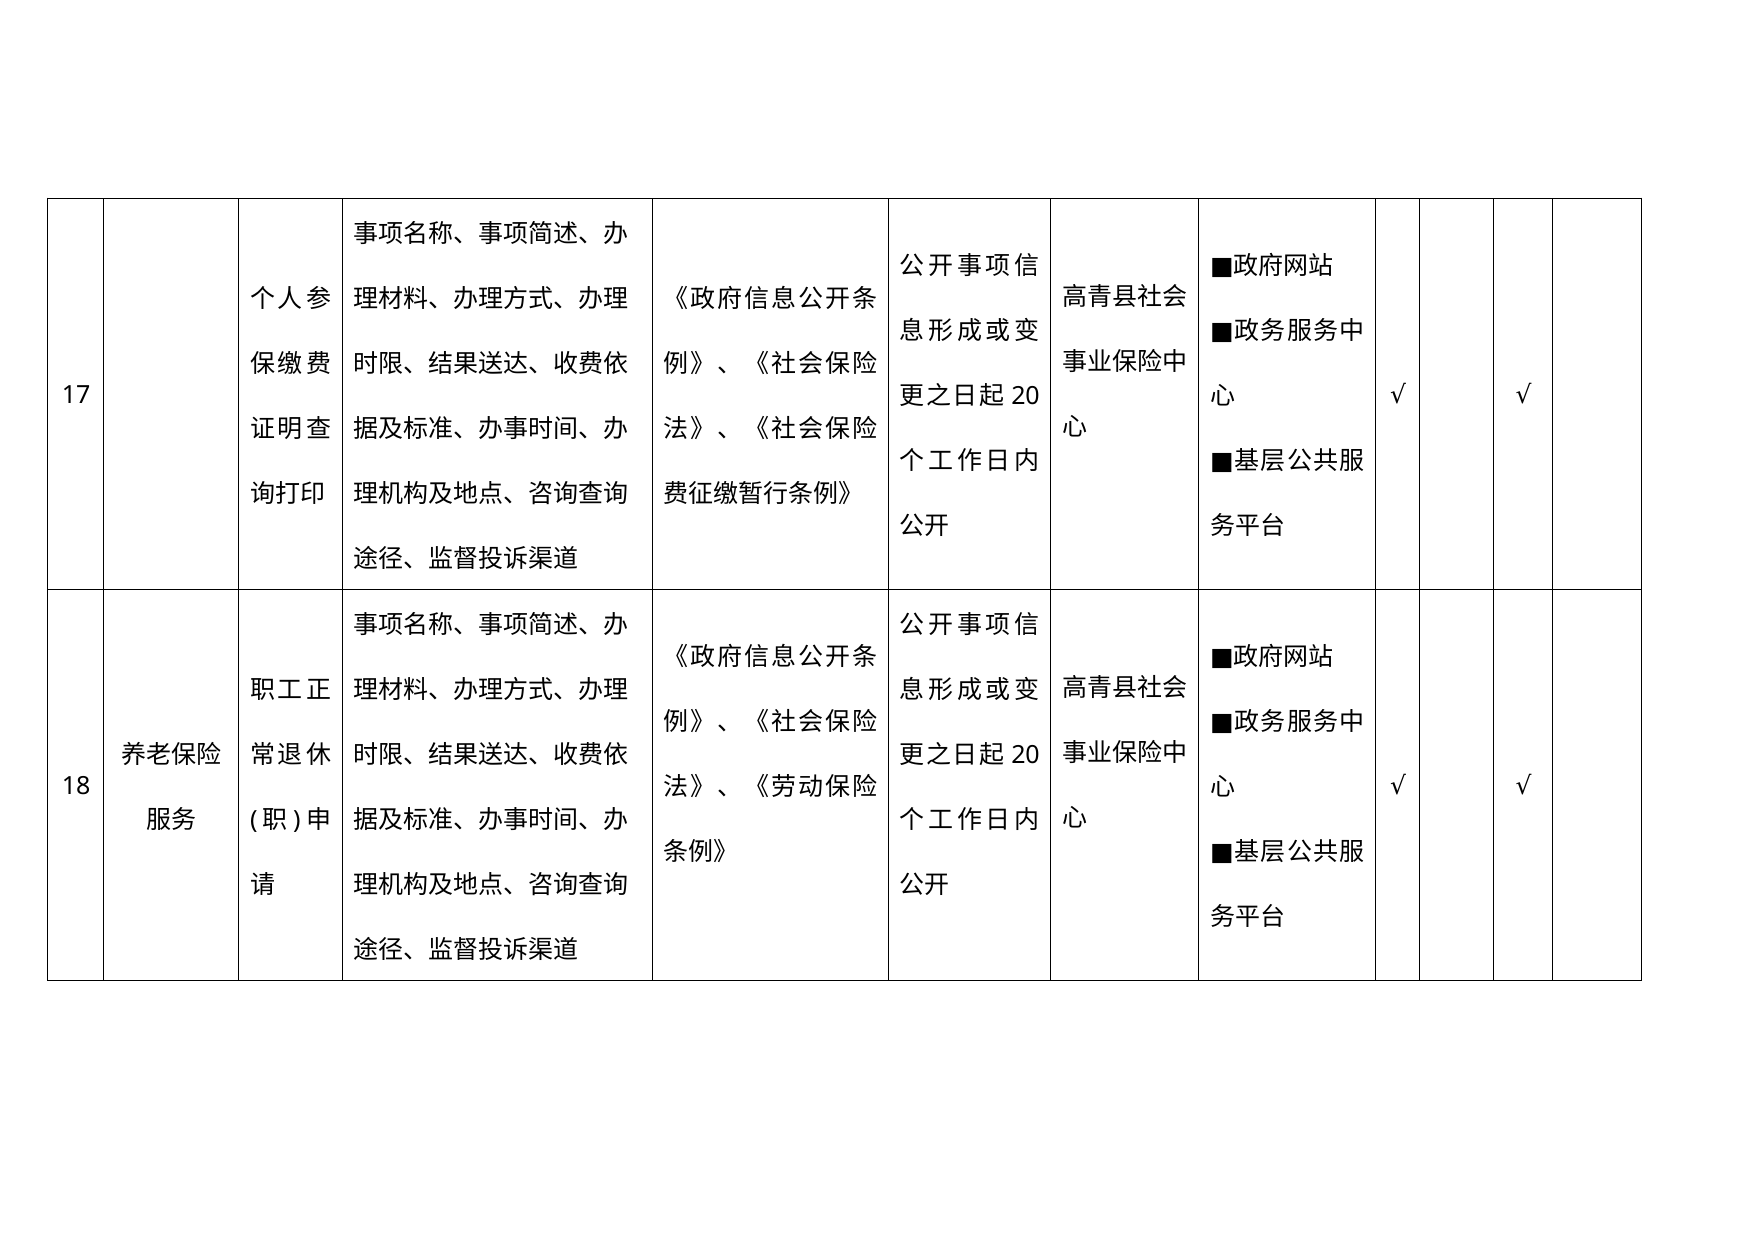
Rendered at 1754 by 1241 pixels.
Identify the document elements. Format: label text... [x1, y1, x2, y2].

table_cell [343, 590, 652, 980]
table_cell [1553, 199, 1641, 589]
table_cell √ [1376, 590, 1419, 980]
table_cell √ [1494, 590, 1552, 980]
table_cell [889, 590, 1050, 980]
table_cell 17 [48, 199, 103, 589]
table_cell 高青县社会事业保险中心 [1051, 590, 1198, 980]
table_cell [343, 199, 652, 589]
table_cell [1420, 590, 1493, 980]
table_cell √ [1376, 199, 1419, 589]
table_cell 养老保险服务 [104, 590, 238, 980]
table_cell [1199, 199, 1375, 589]
table_cell 18 [48, 590, 103, 980]
table_cell [1420, 199, 1493, 589]
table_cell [653, 590, 888, 980]
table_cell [1199, 590, 1375, 980]
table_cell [889, 199, 1050, 589]
table_cell [1553, 590, 1641, 980]
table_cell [653, 199, 888, 589]
table_cell √ [1494, 199, 1552, 589]
table_cell 职工正常退休(职)申请 [239, 590, 342, 980]
table_cell 高青县社会事业保险中心 [1051, 199, 1198, 589]
table_cell 个人参保缴费证明查询打印 [239, 199, 342, 589]
